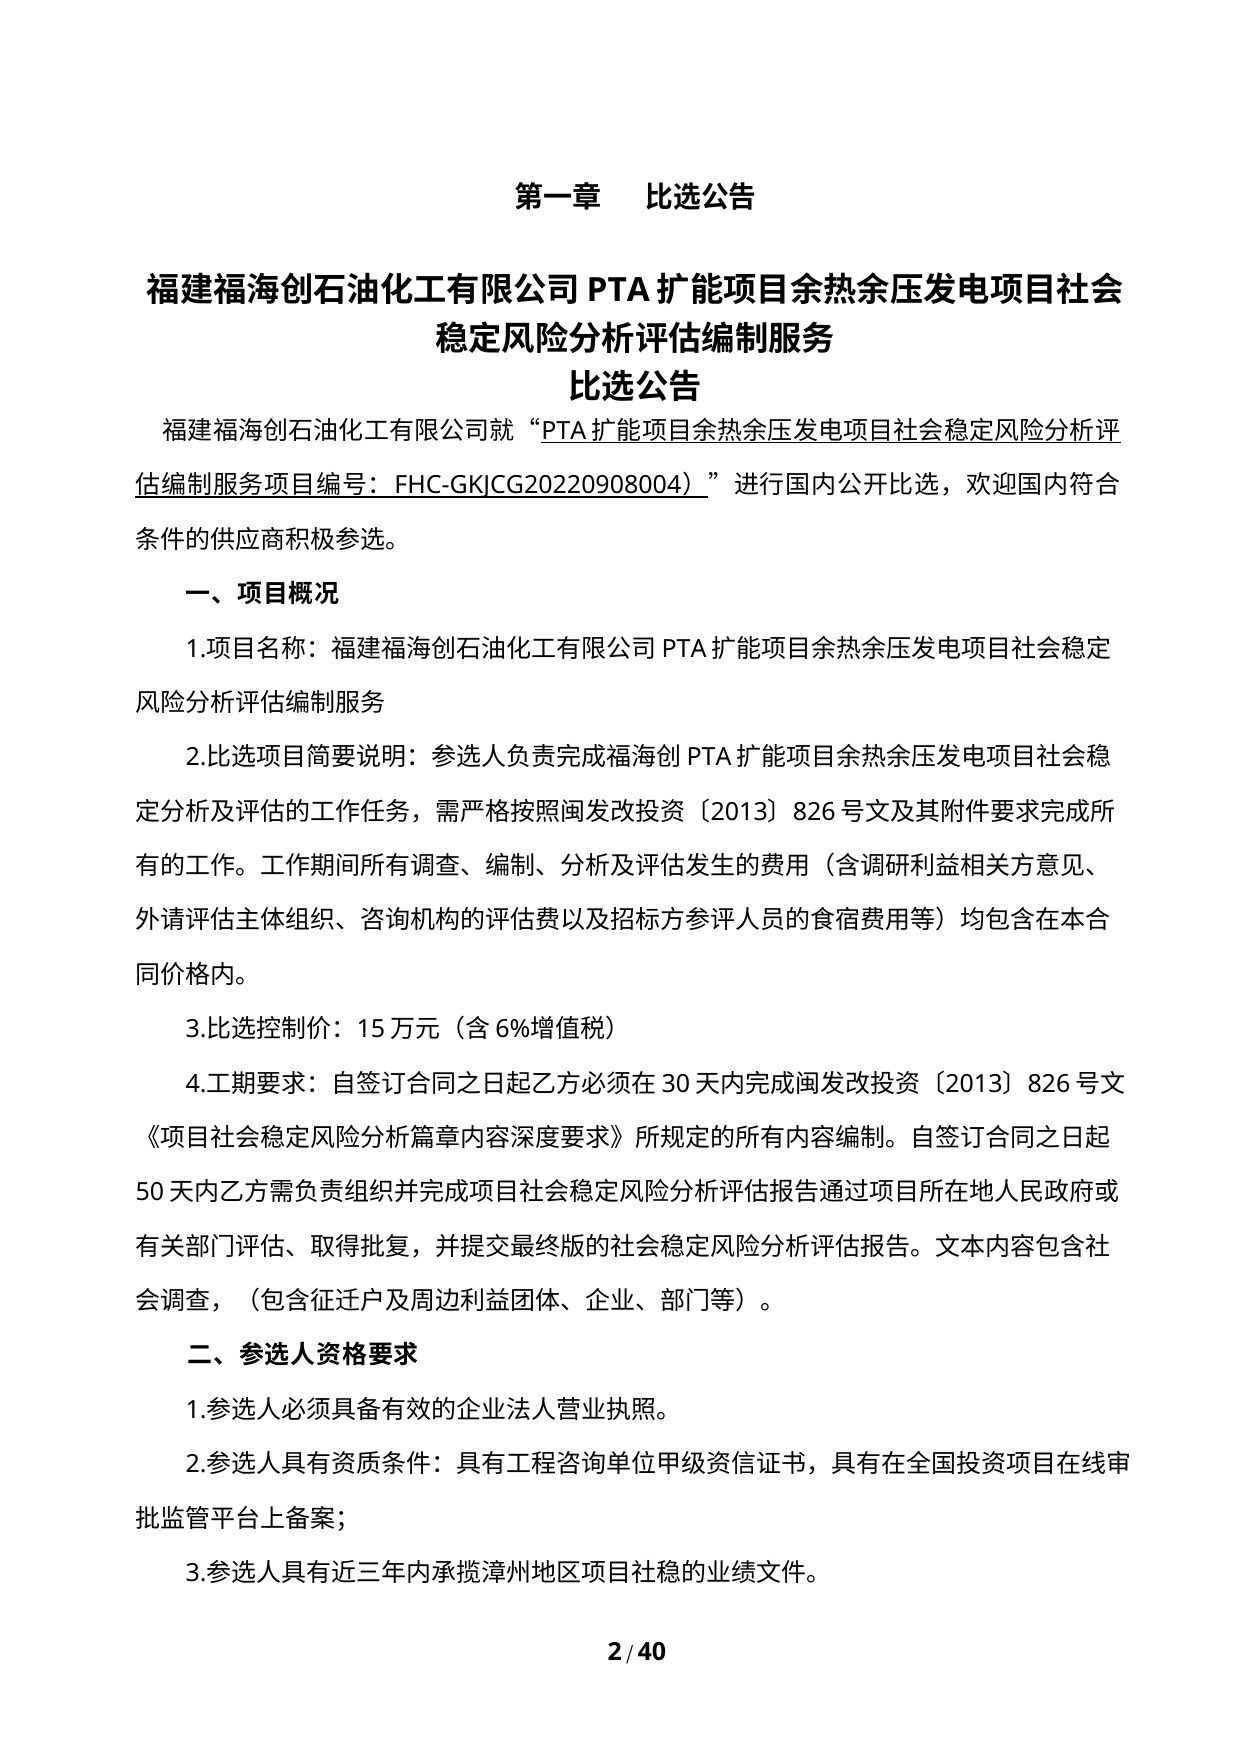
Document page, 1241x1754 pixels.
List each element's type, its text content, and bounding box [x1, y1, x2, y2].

text 福建福海创石油化工有限公司PTA扩能项目余热余压发电项目社会稳定风险分析评估编制服务 [135, 263, 1134, 359]
text 1.项目名称：福建福海创石油化工有限公司PTA扩能项目余热余压发电项目社会稳定风险分析评估编制服务 [135, 628, 1134, 719]
text 4.工期要求：自签订合同之日起乙方必须在30天内完成闽发改投资〔2013〕826号文《项目社会稳定风险分析篇章内容深度要求》所规定的所有内容编制。自签订合同之日起50天内乙方需负责组织并完成项目社会稳定风险分析评估报告通过项目所在地人民政府或有关部门评估、取得批复，并提交最终版的社会稳定风险分析评估报告。文本内容包含社会调查，（包含征迁户及周边利益团体、企业、部门等）。 [135, 1063, 1134, 1317]
text 2.比选项目简要说明：参选人负责完成福海创PTA扩能项目余热余压发电项目社会稳定分析及评估的工作任务，需严格按照闽发改投资〔2013〕826号文及其附件要求完成所有的工作。工作期间所有调查、编制、分析及评估发生的费用（含调研利益相关方意见、外请评估主体组织、咨询机构的评估费以及招标方参评人员的食宿费用等）均包含在本合同价格内。 [135, 737, 1134, 991]
text 二、参选人资格要求 [135, 1335, 1134, 1371]
text 1.参选人必须具备有效的企业法人营业执照。 [135, 1389, 1134, 1426]
text 2.参选人具有资质条件：具有工程咨询单位甲级资信证书，具有在全国投资项目在线审批监管平台上备案； [135, 1444, 1134, 1534]
text 3.比选控制价：15万元（含6%增值税） [135, 1009, 1134, 1045]
text 福建福海创石油化工有限公司就“PTA扩能项目余热余压发电项目社会稳定风险分析评估编制服务项目编号：FHC-GKJCG20220908004）”进行国内公开比选，欢迎国内符合条件的供应商积极参选。 [135, 411, 1121, 556]
list 比选公告 [136, 178, 1134, 215]
text 3.参选人具有近三年内承揽漳州地区项目社稳的业绩文件。 [135, 1552, 1134, 1589]
text 比选公告 [135, 359, 1134, 408]
text 一、项目概况 [135, 574, 1134, 610]
